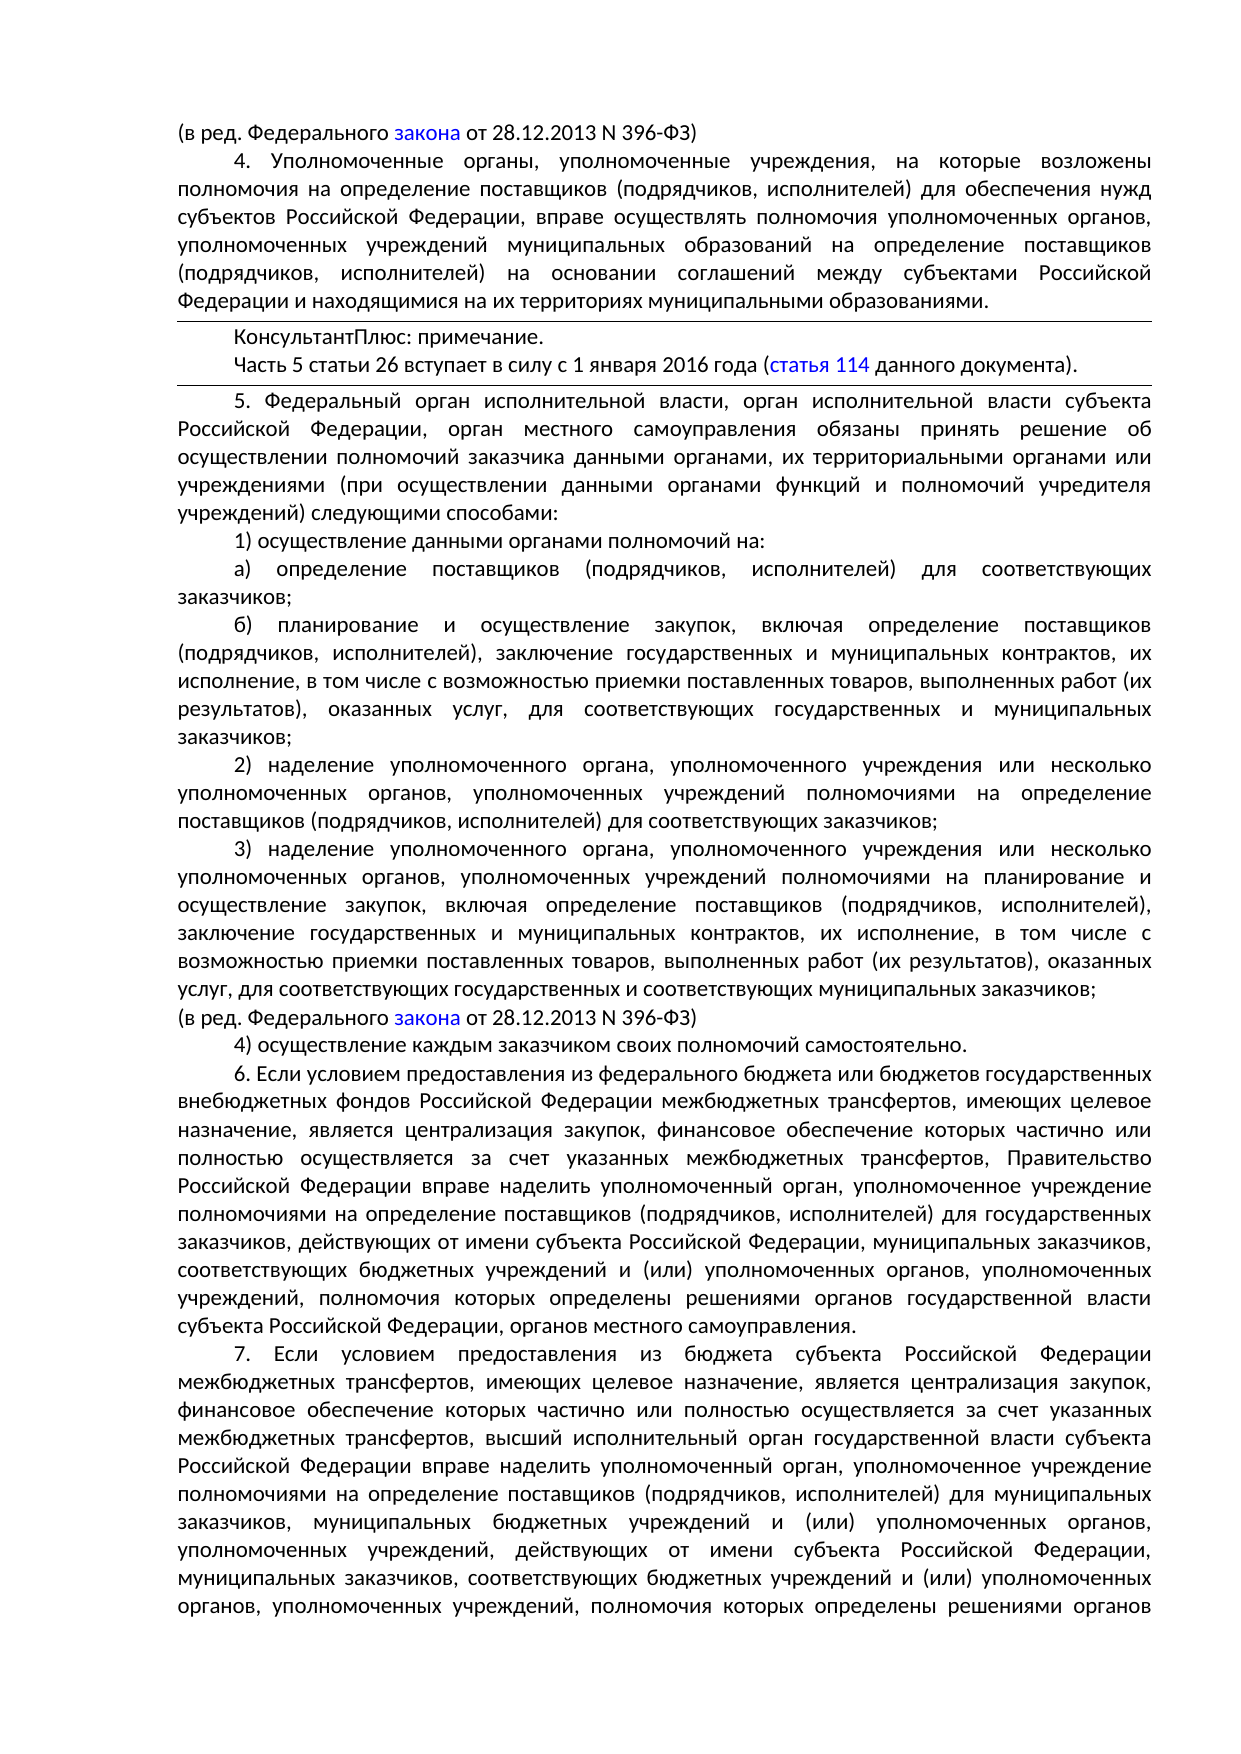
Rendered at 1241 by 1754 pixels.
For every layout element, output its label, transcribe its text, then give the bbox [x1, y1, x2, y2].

text 2) наделение уполномоченного органа, уполномоченного учреждения или несколько уполномоченных органов, уполномоченных учреждений полномочиями на определение поставщиков (подрядчиков, исполнителей) для соответствующих заказчиков; [177, 750, 1152, 834]
text Часть 5 статьи 26 вступает в силу с 1 января 2016 года (статья 114 данного документа). [177, 350, 1152, 378]
text КонсультантПлюс: примечание. [177, 322, 1152, 350]
text 4) осуществление каждым заказчиком своих полномочий самостоятельно. [177, 1031, 1152, 1059]
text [177, 1339, 1152, 1619]
text 3) наделение уполномоченного органа, уполномоченного учреждения или несколько уполномоченных органов, уполномоченных учреждений полномочиями на планирование и осуществление закупок, включая определение поставщиков (подрядчиков, исполнителей), заключение государственных и муниципальных контрактов, их исполнение, в том числе с возможностью приемки поставленных товаров, выполненных работ (их результатов), оказанных услуг, для соответствующих государственных и соответствующих муниципальных заказчиков; [177, 834, 1152, 1003]
text (в ред. Федерального закона от 28.12.2013 N 396-ФЗ) [177, 118, 1152, 146]
text а) определение поставщиков (подрядчиков, исполнителей) для соответствующих заказчиков; [177, 554, 1152, 610]
text 6. Если условием предоставления из федерального бюджета или бюджетов государственных внебюджетных фондов Российской Федерации межбюджетных трансфертов, имеющих целевое назначение, является централизация закупок, финансовое обеспечение которых частично или полностью осуществляется за счет указанных межбюджетных трансфертов, Правительство Российской Федерации вправе наделить уполномоченный орган, уполномоченное учреждение полномочиями на определение поставщиков (подрядчиков, исполнителей) для государственных заказчиков, действующих от имени субъекта Российской Федерации, муниципальных заказчиков, соответствующих бюджетных учреждений и (или) уполномоченных органов, уполномоченных учреждений, полномочия которых определены решениями органов государственной власти субъекта Российской Федерации, органов местного самоуправления. [177, 1059, 1152, 1339]
text (в ред. Федерального закона от 28.12.2013 N 396-ФЗ) [177, 1003, 1152, 1031]
text 5. Федеральный орган исполнительной власти, орган исполнительной власти субъекта Российской Федерации, орган местного самоуправления обязаны принять решение об осуществлении полномочий заказчика данными органами, их территориальными органами или учреждениями (при осуществлении данными органами функций и полномочий учредителя учреждений) следующими способами: [177, 386, 1152, 526]
text 1) осуществление данными органами полномочий на: [177, 526, 1152, 554]
text 4. Уполномоченные органы, уполномоченные учреждения, на которые возложены полномочия на определение поставщиков (подрядчиков, исполнителей) для обеспечения нужд субъектов Российской Федерации, вправе осуществлять полномочия уполномоченных органов, уполномоченных учреждений муниципальных образований на определение поставщиков (подрядчиков, исполнителей) на основании соглашений между субъектами Российской Федерации и находящимися на их территориях муниципальными образованиями. [177, 146, 1152, 314]
text б) планирование и осуществление закупок, включая определение поставщиков (подрядчиков, исполнителей), заключение государственных и муниципальных контрактов, их исполнение, в том числе с возможностью приемки поставленных товаров, выполненных работ (их результатов), оказанных услуг, для соответствующих государственных и муниципальных заказчиков; [177, 610, 1152, 750]
